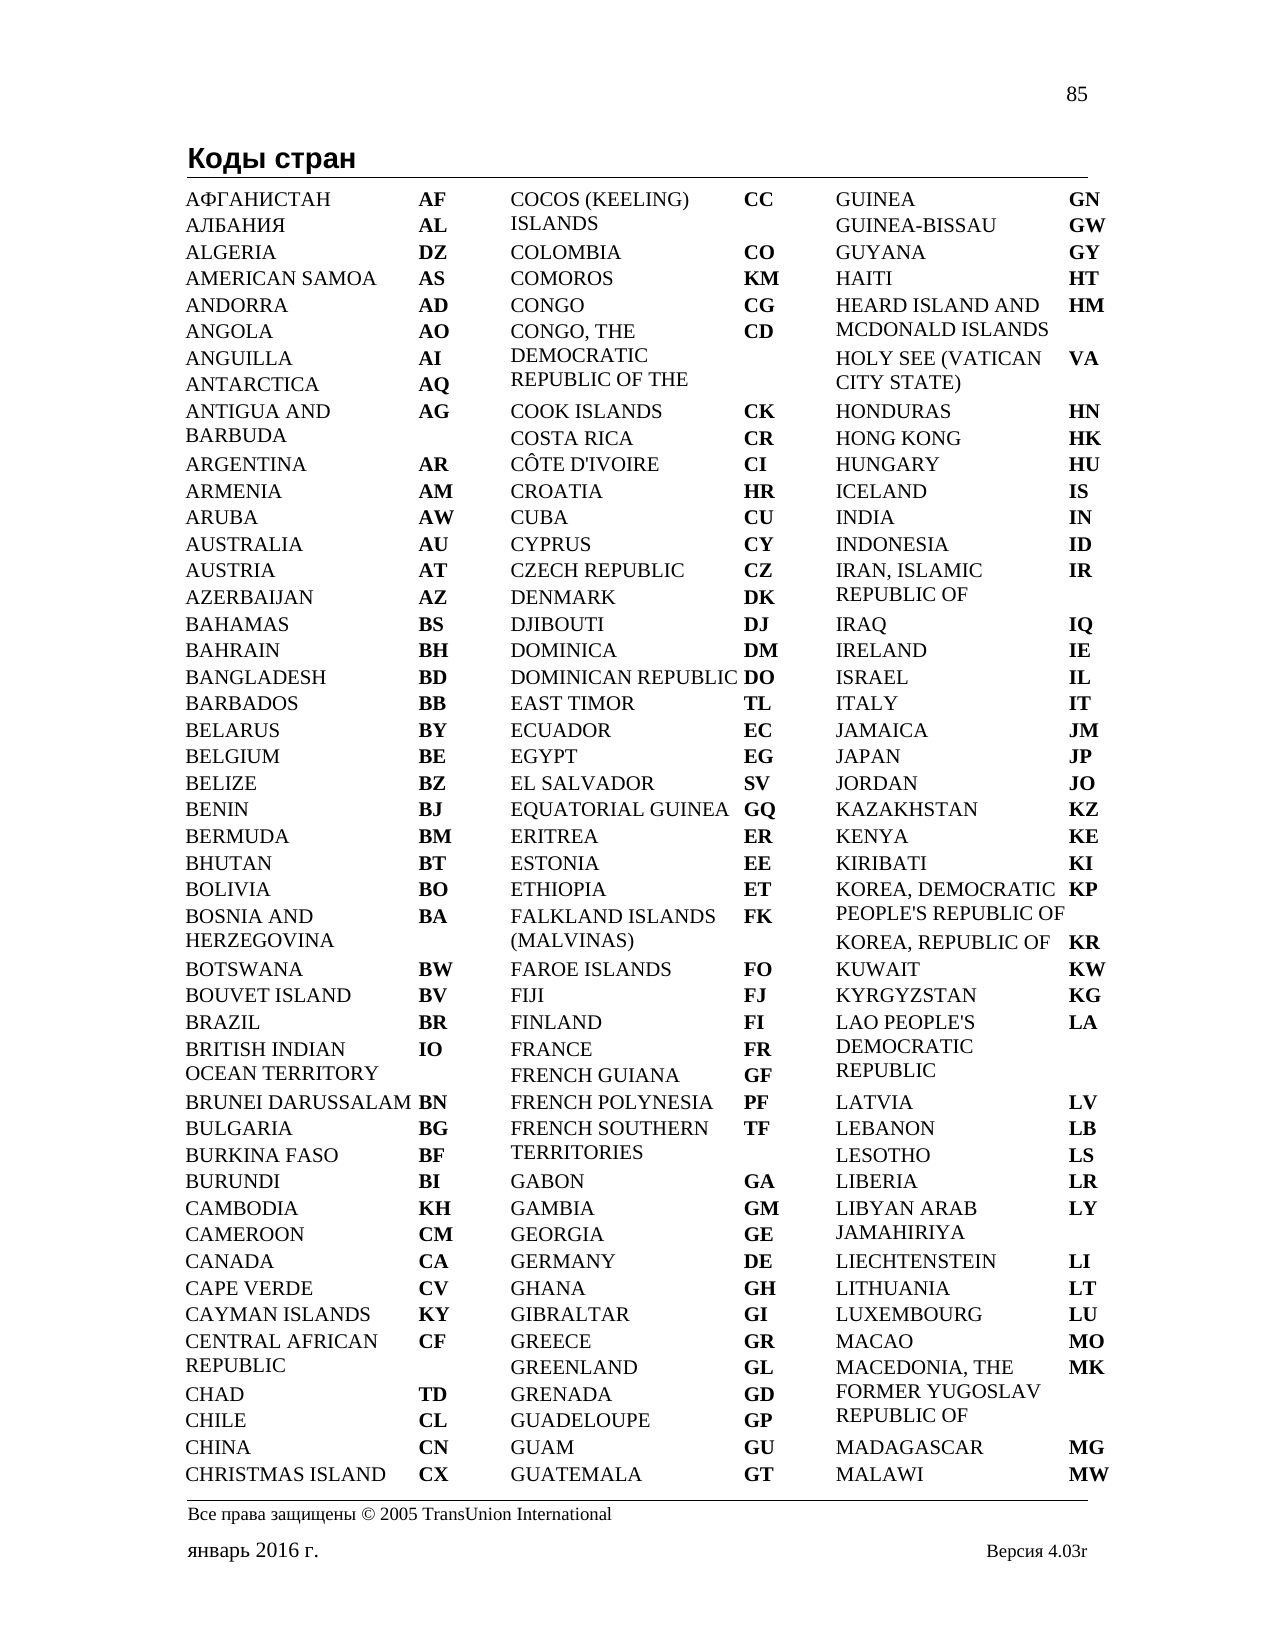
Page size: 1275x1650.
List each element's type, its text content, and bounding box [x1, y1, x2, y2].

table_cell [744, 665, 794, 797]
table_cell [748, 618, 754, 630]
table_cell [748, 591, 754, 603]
subtitle Коды стран [187, 141, 1088, 177]
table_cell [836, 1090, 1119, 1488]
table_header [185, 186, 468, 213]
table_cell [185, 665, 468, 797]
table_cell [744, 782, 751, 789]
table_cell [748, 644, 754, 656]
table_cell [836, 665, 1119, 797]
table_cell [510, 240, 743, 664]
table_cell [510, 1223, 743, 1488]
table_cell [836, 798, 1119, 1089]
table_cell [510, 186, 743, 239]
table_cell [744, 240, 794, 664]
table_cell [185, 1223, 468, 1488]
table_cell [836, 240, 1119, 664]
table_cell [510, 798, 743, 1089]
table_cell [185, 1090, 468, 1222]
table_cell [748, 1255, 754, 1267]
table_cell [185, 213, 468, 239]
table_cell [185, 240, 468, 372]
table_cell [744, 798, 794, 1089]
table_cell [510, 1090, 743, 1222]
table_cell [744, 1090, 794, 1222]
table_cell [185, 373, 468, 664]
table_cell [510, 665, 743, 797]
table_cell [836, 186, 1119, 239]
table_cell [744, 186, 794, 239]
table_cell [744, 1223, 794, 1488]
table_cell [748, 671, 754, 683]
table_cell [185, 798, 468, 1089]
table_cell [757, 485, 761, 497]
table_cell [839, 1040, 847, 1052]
